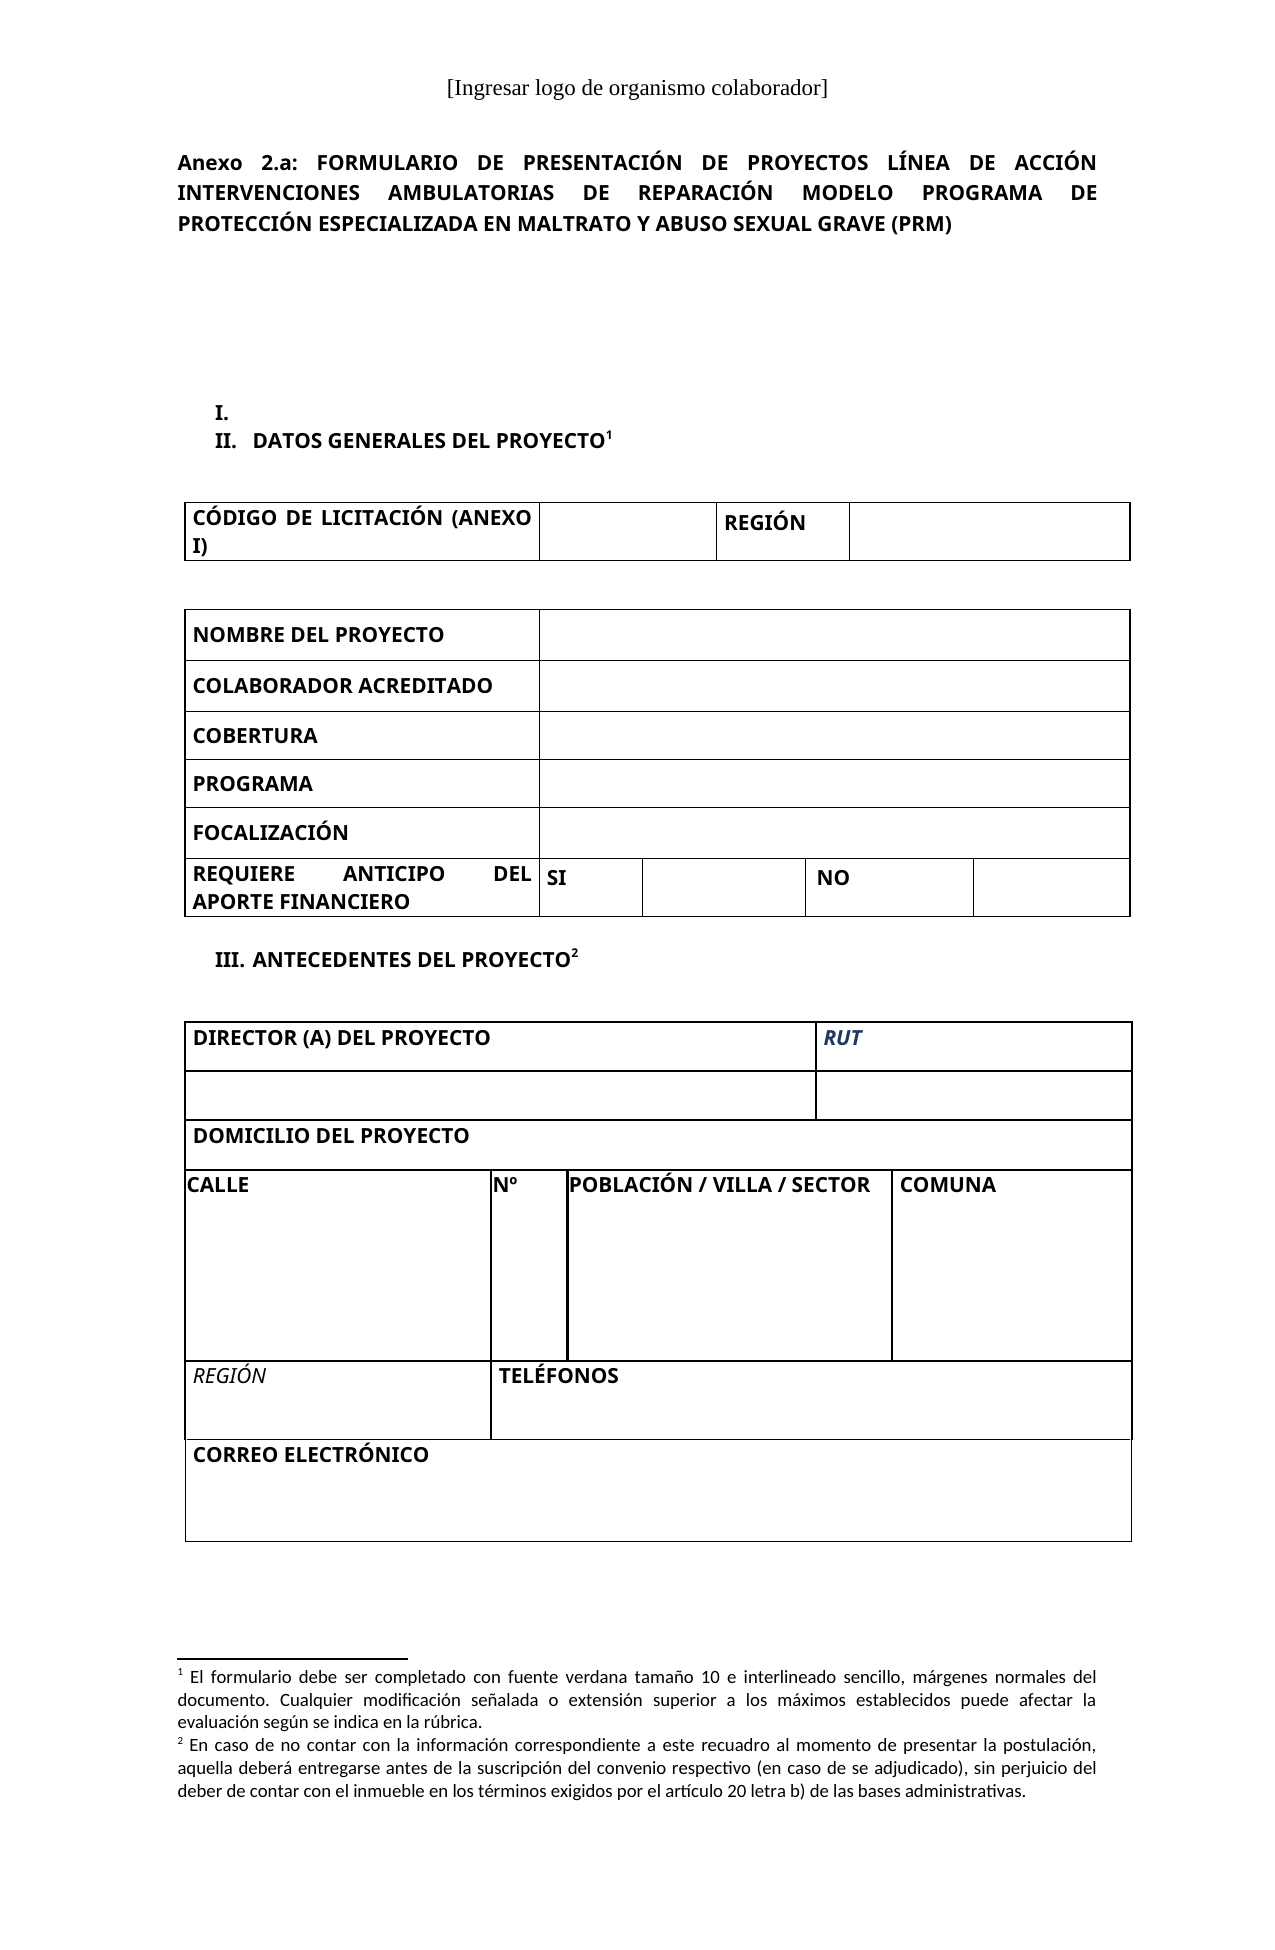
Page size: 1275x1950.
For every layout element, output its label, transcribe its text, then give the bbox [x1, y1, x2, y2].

table_cell COBERTURA [186, 712, 539, 758]
text Anexo 2.a: FORMULARIO DE PRESENTACIÓN DE PROYECTOS LÍNEA DE ACCIÓN INTERVENCIONES AMBULATORIAS DE REPARACIÓN MODELO PROGRAMA DE PROTECCIÓN ESPECIALIZADA EN MALTRATO Y ABUSO SEXUAL GRAVE (PRM) [177, 148, 1098, 237]
table_cell CORREO ELECTRÓNICO [186, 1439, 1131, 1541]
table_cell [186, 1072, 815, 1119]
subtitle DATOS GENERALES DEL PROYECTO [215, 426, 1098, 455]
table_cell CALLE [186, 1171, 490, 1359]
table_header REGIÓN [717, 503, 849, 560]
table_header [850, 503, 1129, 560]
table_cell [540, 808, 1129, 858]
table_header [540, 610, 1129, 659]
table_cell [540, 760, 1129, 807]
table_cell [540, 712, 1129, 758]
table_cell NO [806, 859, 973, 916]
table_header CÓDIGO DE LICITACIÓN (ANEXO I) [186, 503, 539, 560]
table_cell REQUIERE ANTICIPO DEL APORTE FINANCIERO [186, 859, 539, 916]
table_cell COMUNA [893, 1171, 1131, 1359]
subtitle ANTECEDENTES DEL PROYECTO [215, 945, 1098, 973]
table_cell DOMICILIO DEL PROYECTO [186, 1121, 1131, 1168]
table_cell COLABORADOR ACREDITADO [186, 661, 539, 711]
table_cell POBLACIÓN / VILLA / SECTOR [569, 1171, 891, 1359]
table_cell [817, 1072, 1131, 1119]
table_cell PROGRAMA [186, 760, 539, 807]
table_cell [540, 661, 1129, 711]
table_header NOMBRE DEL PROYECTO [186, 610, 539, 659]
table_cell SI [540, 859, 642, 916]
table_header DIRECTOR (A) DEL PROYECTO [186, 1023, 815, 1070]
table_cell [643, 859, 805, 916]
table_header [540, 503, 716, 560]
table_cell [974, 859, 1129, 916]
table_cell FOCALIZACIÓN [186, 808, 539, 858]
table_header RUT [817, 1023, 1131, 1070]
table_cell REGIÓN [186, 1362, 490, 1439]
table_cell TELÉFONOS [492, 1362, 1131, 1439]
table_cell Nº [492, 1171, 566, 1359]
